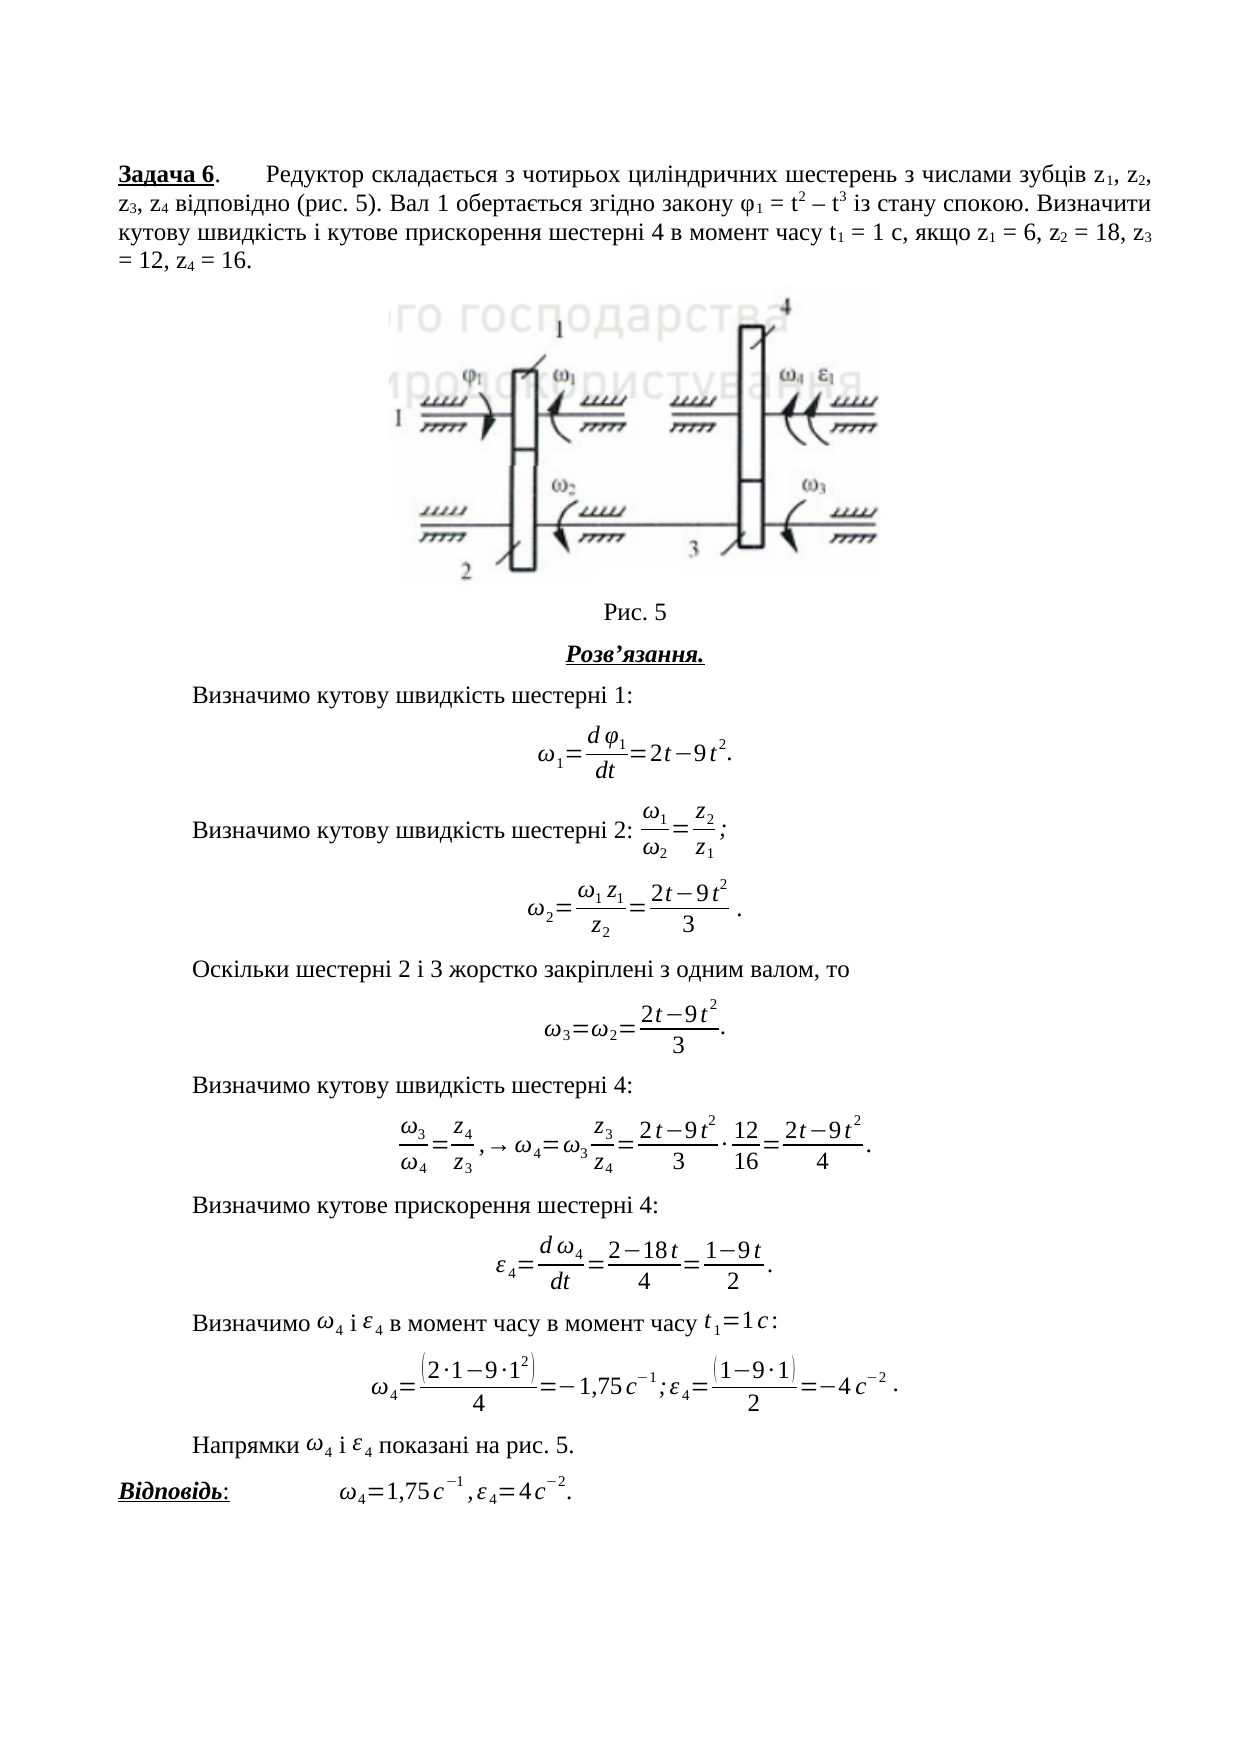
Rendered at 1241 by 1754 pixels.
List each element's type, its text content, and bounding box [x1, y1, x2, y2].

text Задача 6. Редуктор складається з чотирьох циліндричних шестерень з числами зубців z1, z2, z3, z4 відповідно (рис. 5). Вал 1 обертається згідно закону φ1 = t2 – t3 із стану спокою. Визначити кутову швидкість і кутове прискорення шестерні 4 в момент часу t1 = 1 с, якщо z1 = 6, z2 = 18, z3 = 12, z4 = 16. [118, 159, 1152, 274]
text Визначимо і в момент часу в момент часу [118, 1307, 1152, 1338]
text Напрямки і показані на рис. 5. [118, 1429, 1152, 1460]
picture [388, 286, 882, 585]
text Розв’язання. [118, 639, 1152, 667]
text . [118, 875, 1152, 942]
text . [118, 1351, 1152, 1417]
text Рис. 5 [118, 597, 1152, 626]
text Визначимо кутове прискорення шестерні 4: [118, 1190, 1152, 1219]
text Оскільки шестерні 2 і 3 жорстко закріплені з одним валом, то [118, 954, 1152, 983]
text . [118, 995, 1152, 1058]
text Відповідь: . [118, 1473, 1152, 1508]
text . [118, 721, 1152, 784]
text Визначимо кутову швидкість шестерні 4: [118, 1070, 1152, 1099]
text Визначимо кутову швидкість шестерні 2: [118, 796, 1152, 863]
text Визначимо кутову швидкість шестерні 1: [118, 680, 1152, 709]
